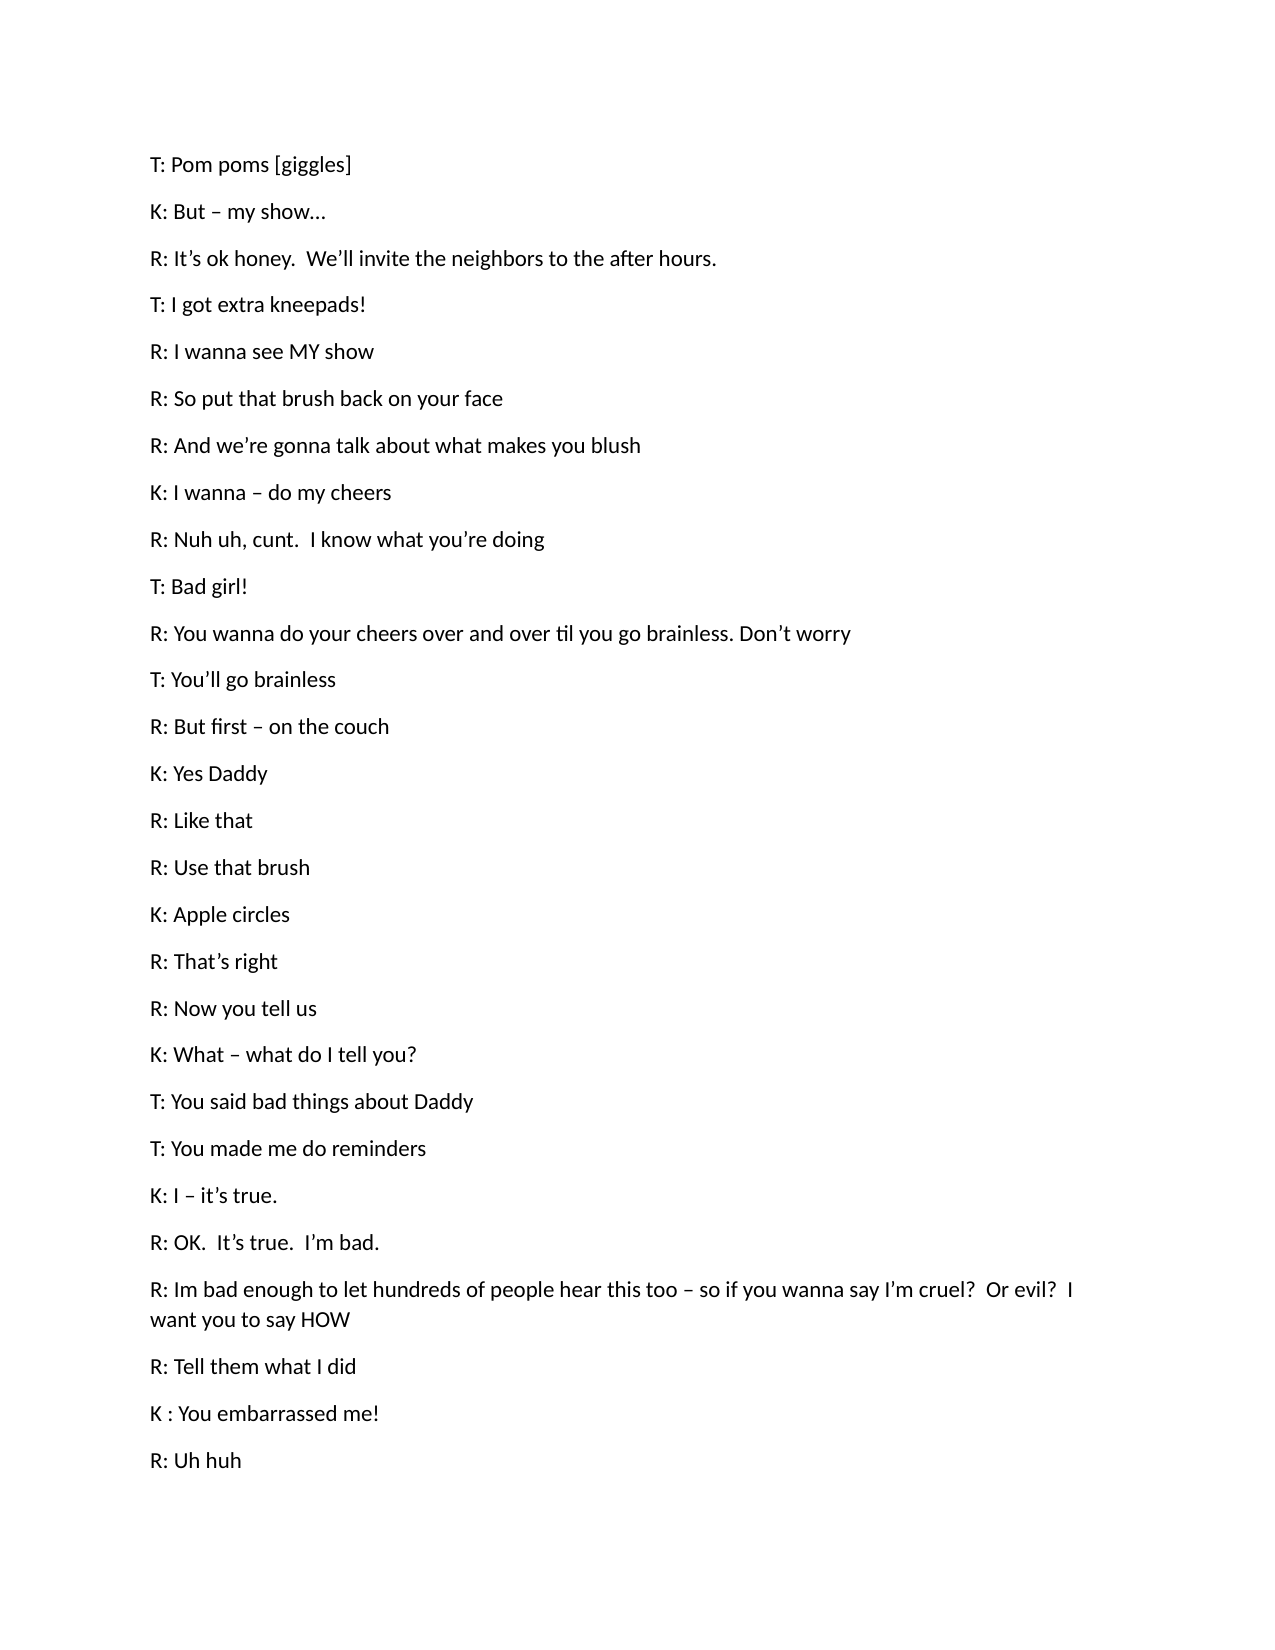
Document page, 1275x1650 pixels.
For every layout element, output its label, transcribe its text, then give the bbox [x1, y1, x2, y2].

text K: But – my show… [150, 197, 1125, 225]
text R: But first – on the couch [150, 712, 1125, 741]
text T: You said bad things about Daddy [150, 1087, 1125, 1116]
text K: What – what do I tell you? [150, 1041, 1125, 1069]
text K : You embarrassed me! [150, 1399, 1125, 1427]
text R: Tell them what I did [150, 1352, 1125, 1380]
text K: Apple circles [150, 900, 1125, 928]
text R: Use that brush [150, 853, 1125, 881]
text R: You wanna do your cheers over and over til you go brainless. Don’t worry [150, 619, 1125, 647]
text T: You made me do reminders [150, 1134, 1125, 1162]
text R: OK. It’s true. I’m bad. [150, 1228, 1125, 1256]
text K: I wanna – do my cheers [150, 478, 1125, 506]
text T: I got extra kneepads! [150, 291, 1125, 319]
text R: Im bad enough to let hundreds of people hear this too – so if you wanna say I’m cruel? Or evil? I want you to say HOW [150, 1275, 1125, 1333]
text R: So put that brush back on your face [150, 384, 1125, 412]
text R: Now you tell us [150, 994, 1125, 1022]
text T: Pom poms [giggles] [150, 150, 1125, 178]
text R: It’s ok honey. We’ll invite the neighbors to the after hours. [150, 244, 1125, 272]
text R: Nuh uh, cunt. I know what you’re doing [150, 525, 1125, 553]
text R: Uh huh [150, 1446, 1125, 1474]
text R: Like that [150, 806, 1125, 834]
text T: Bad girl! [150, 572, 1125, 600]
text R: And we’re gonna talk about what makes you blush [150, 431, 1125, 459]
text T: You’ll go brainless [150, 666, 1125, 694]
text R: That’s right [150, 947, 1125, 975]
text K: Yes Daddy [150, 759, 1125, 787]
text K: I – it’s true. [150, 1181, 1125, 1209]
text R: I wanna see MY show [150, 337, 1125, 366]
